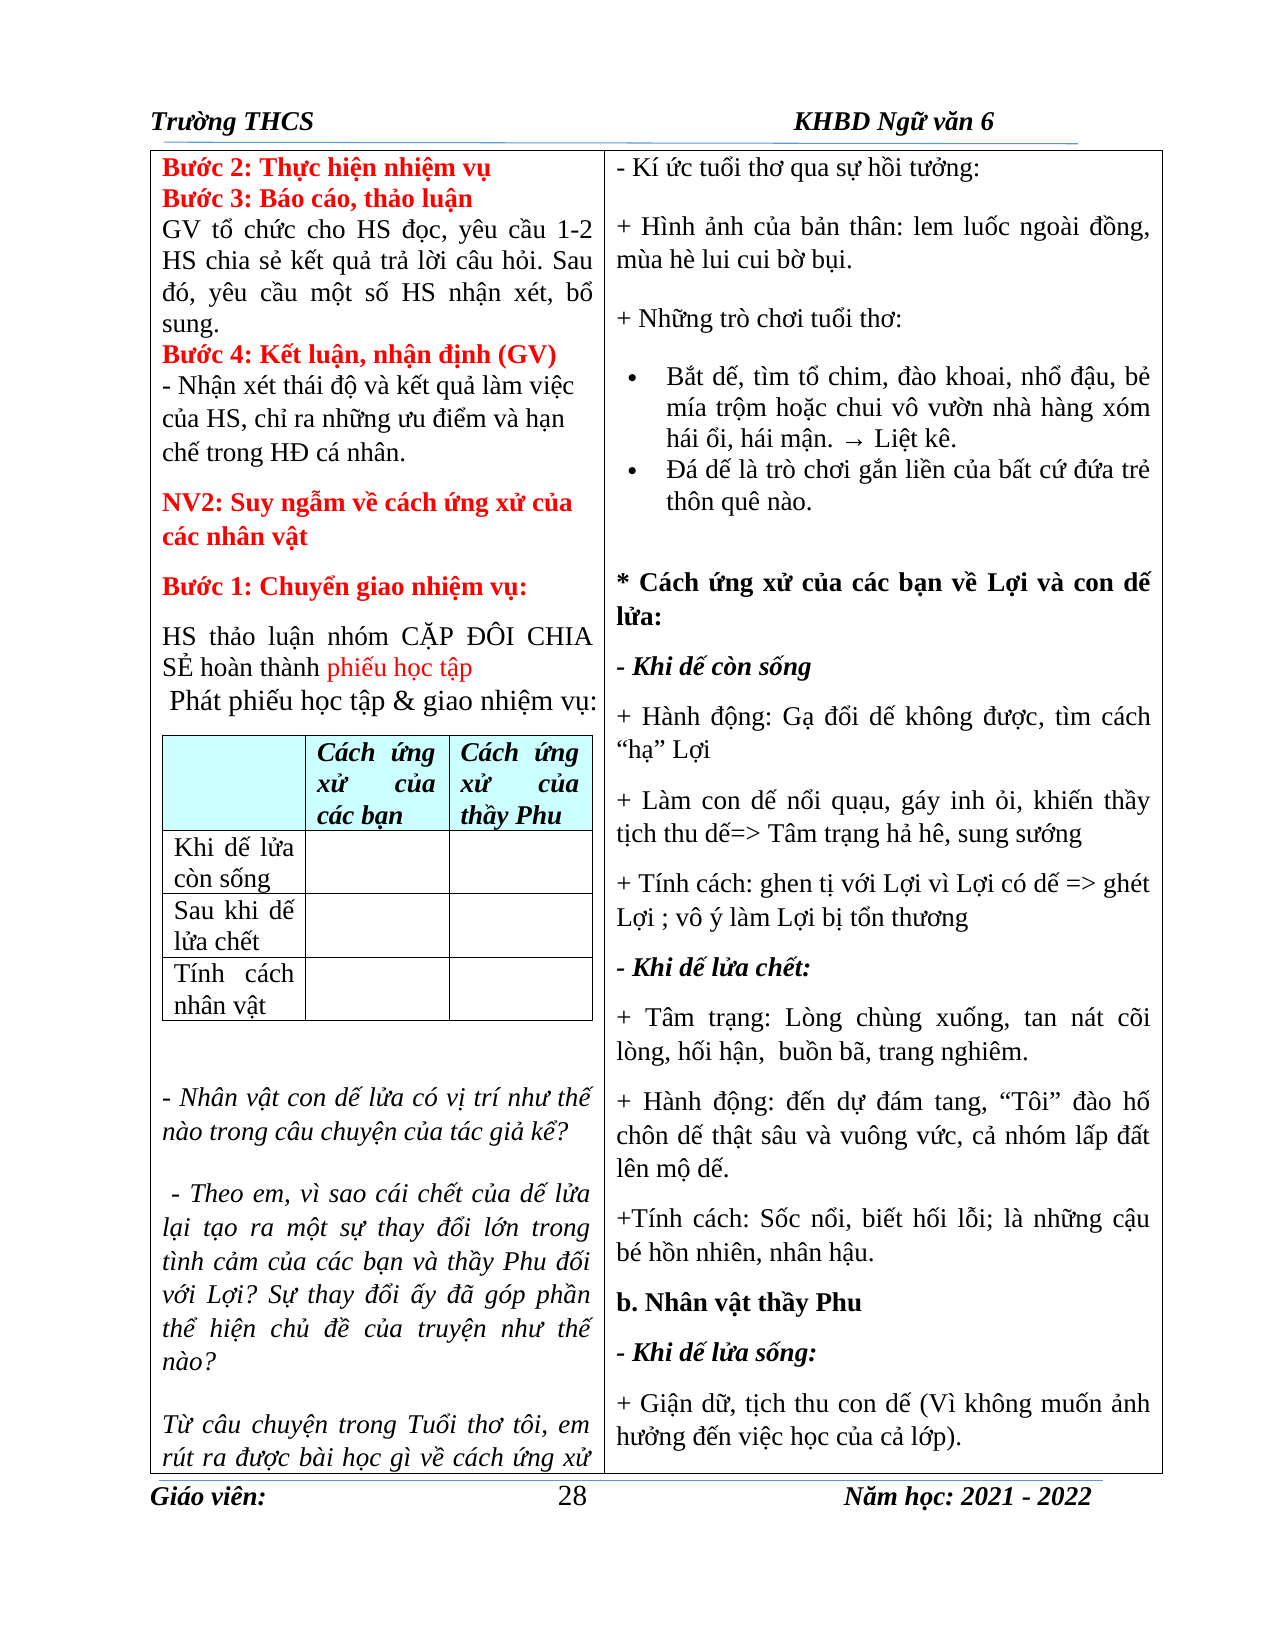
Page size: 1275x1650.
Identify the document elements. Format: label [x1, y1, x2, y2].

table_cell [605, 151, 1162, 1473]
table_cell [151, 151, 604, 1473]
